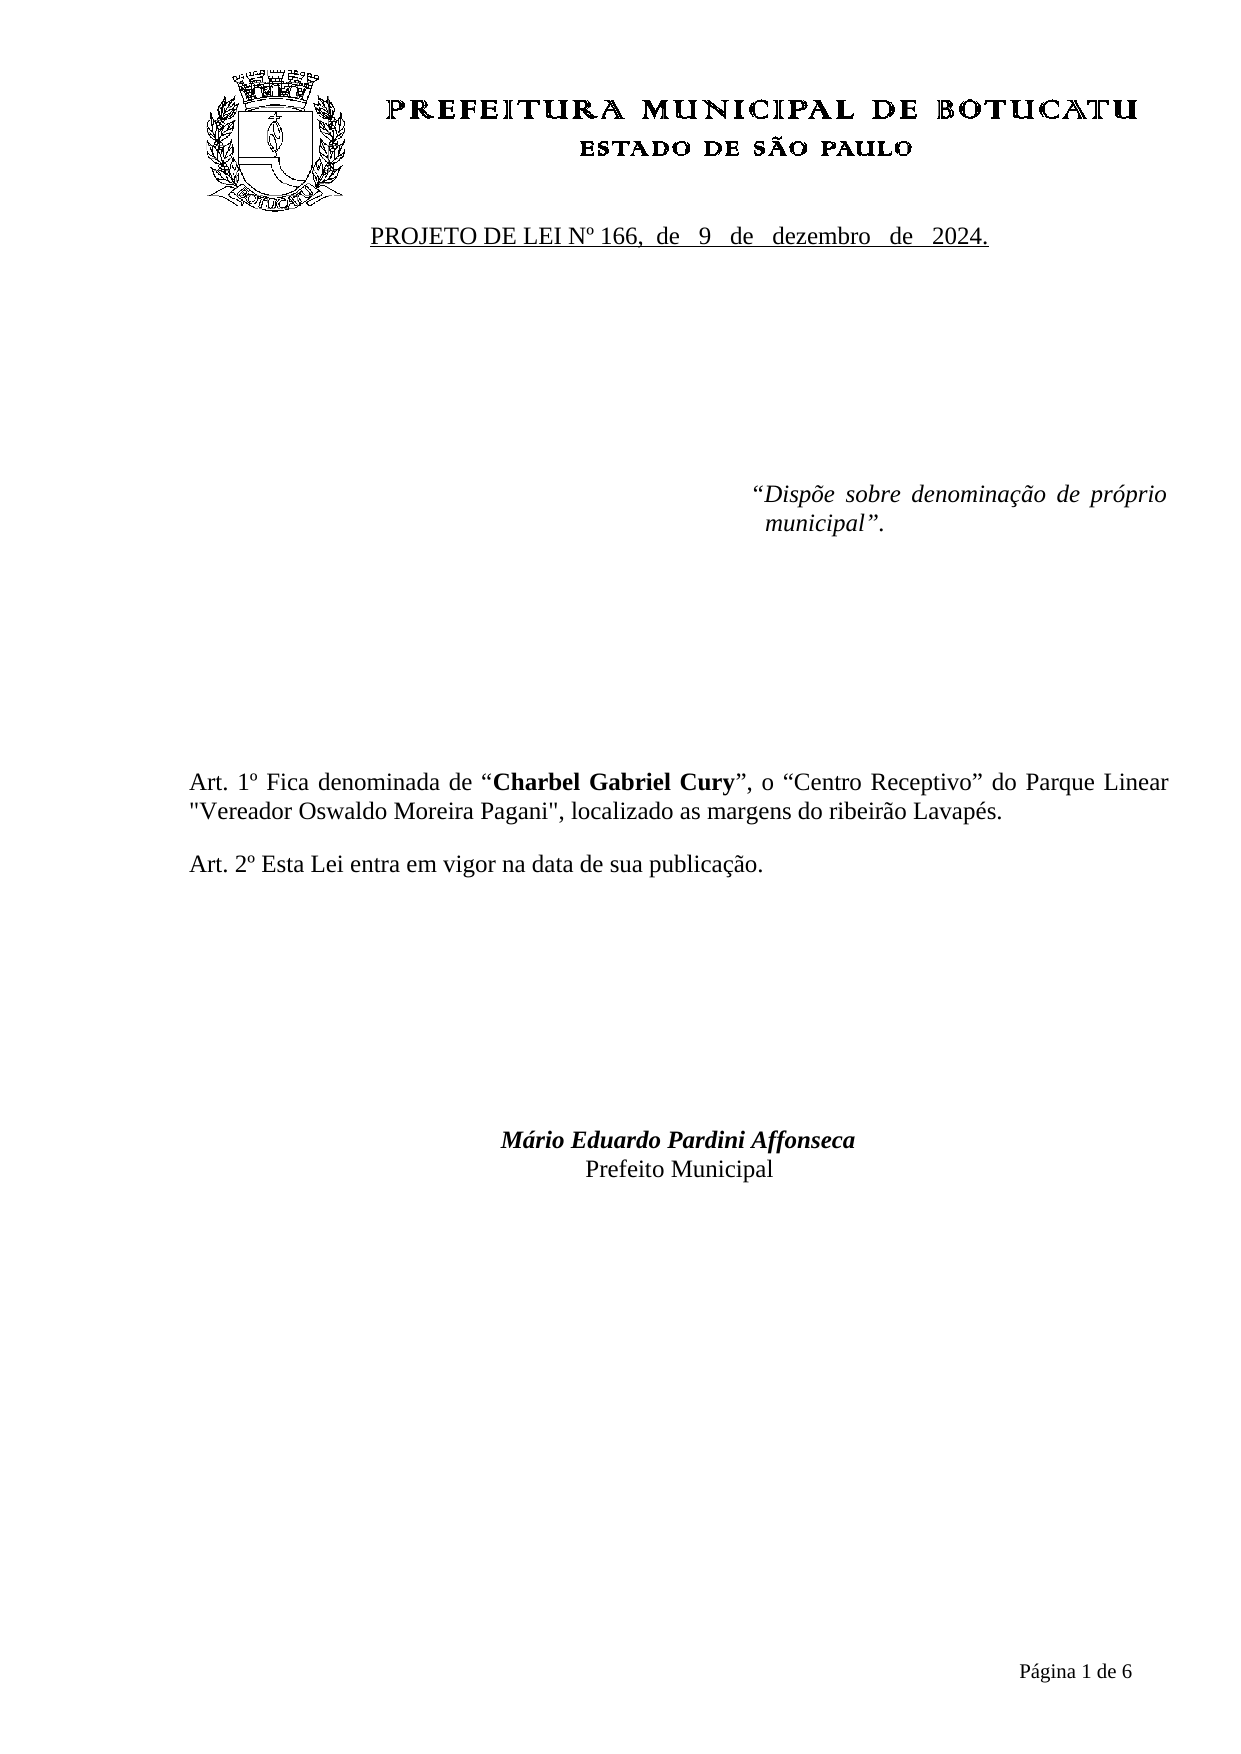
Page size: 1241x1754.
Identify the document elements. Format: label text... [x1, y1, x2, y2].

text PROJETO DE LEI Nº 166, de 9 de dezembro de 2024. [189, 221, 1169, 249]
picture [206, 70, 1152, 221]
text Mário Eduardo Pardini Affonseca [189, 1125, 1169, 1154]
text Art. 2º Esta Lei entra em vigor na data de sua publicação. [189, 849, 1169, 877]
text Prefeito Municipal [189, 1154, 1169, 1182]
text “Dispõe sobre denominação de próprio municipal”. [750, 479, 1169, 537]
text Art. 1º Fica denominada de “Charbel Gabriel Cury”, o “Centro Receptivo” do Parque Linear "Vereador Oswaldo Moreira Pagani", localizado as margens do ribeirão Lavapés. [189, 767, 1169, 824]
